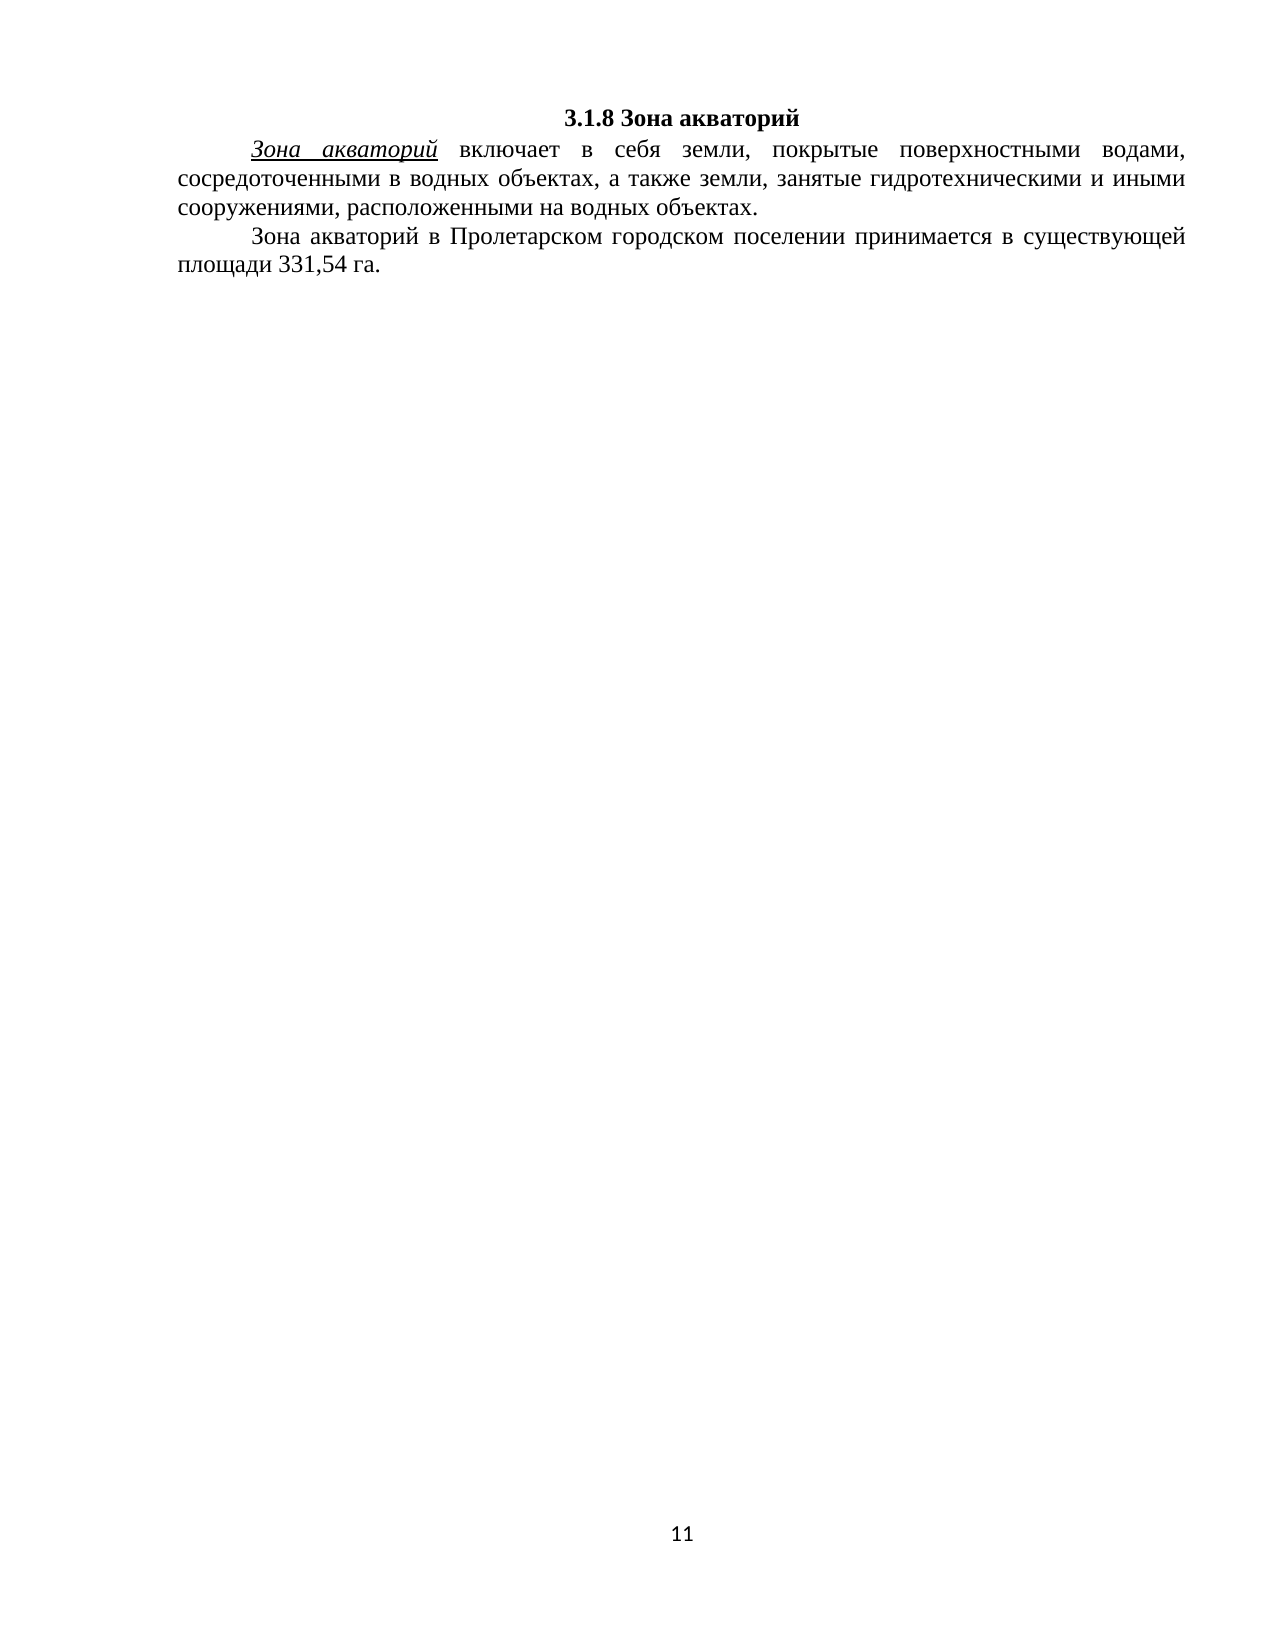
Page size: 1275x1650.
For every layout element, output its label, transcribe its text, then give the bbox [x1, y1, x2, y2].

text Зона акваторий включает в себя земли, покрытые поверхностными водами, сосредоточенными в водных объектах, а также земли, занятые гидротехническими и иными сооружениями, расположенными на водных объектах. [177, 134, 1186, 221]
subtitle 3.1.8 Зона акваторий [177, 103, 1186, 132]
text Зона акваторий в Пролетарском городском поселении принимается в существующей площади 331,54 га. [177, 221, 1186, 278]
